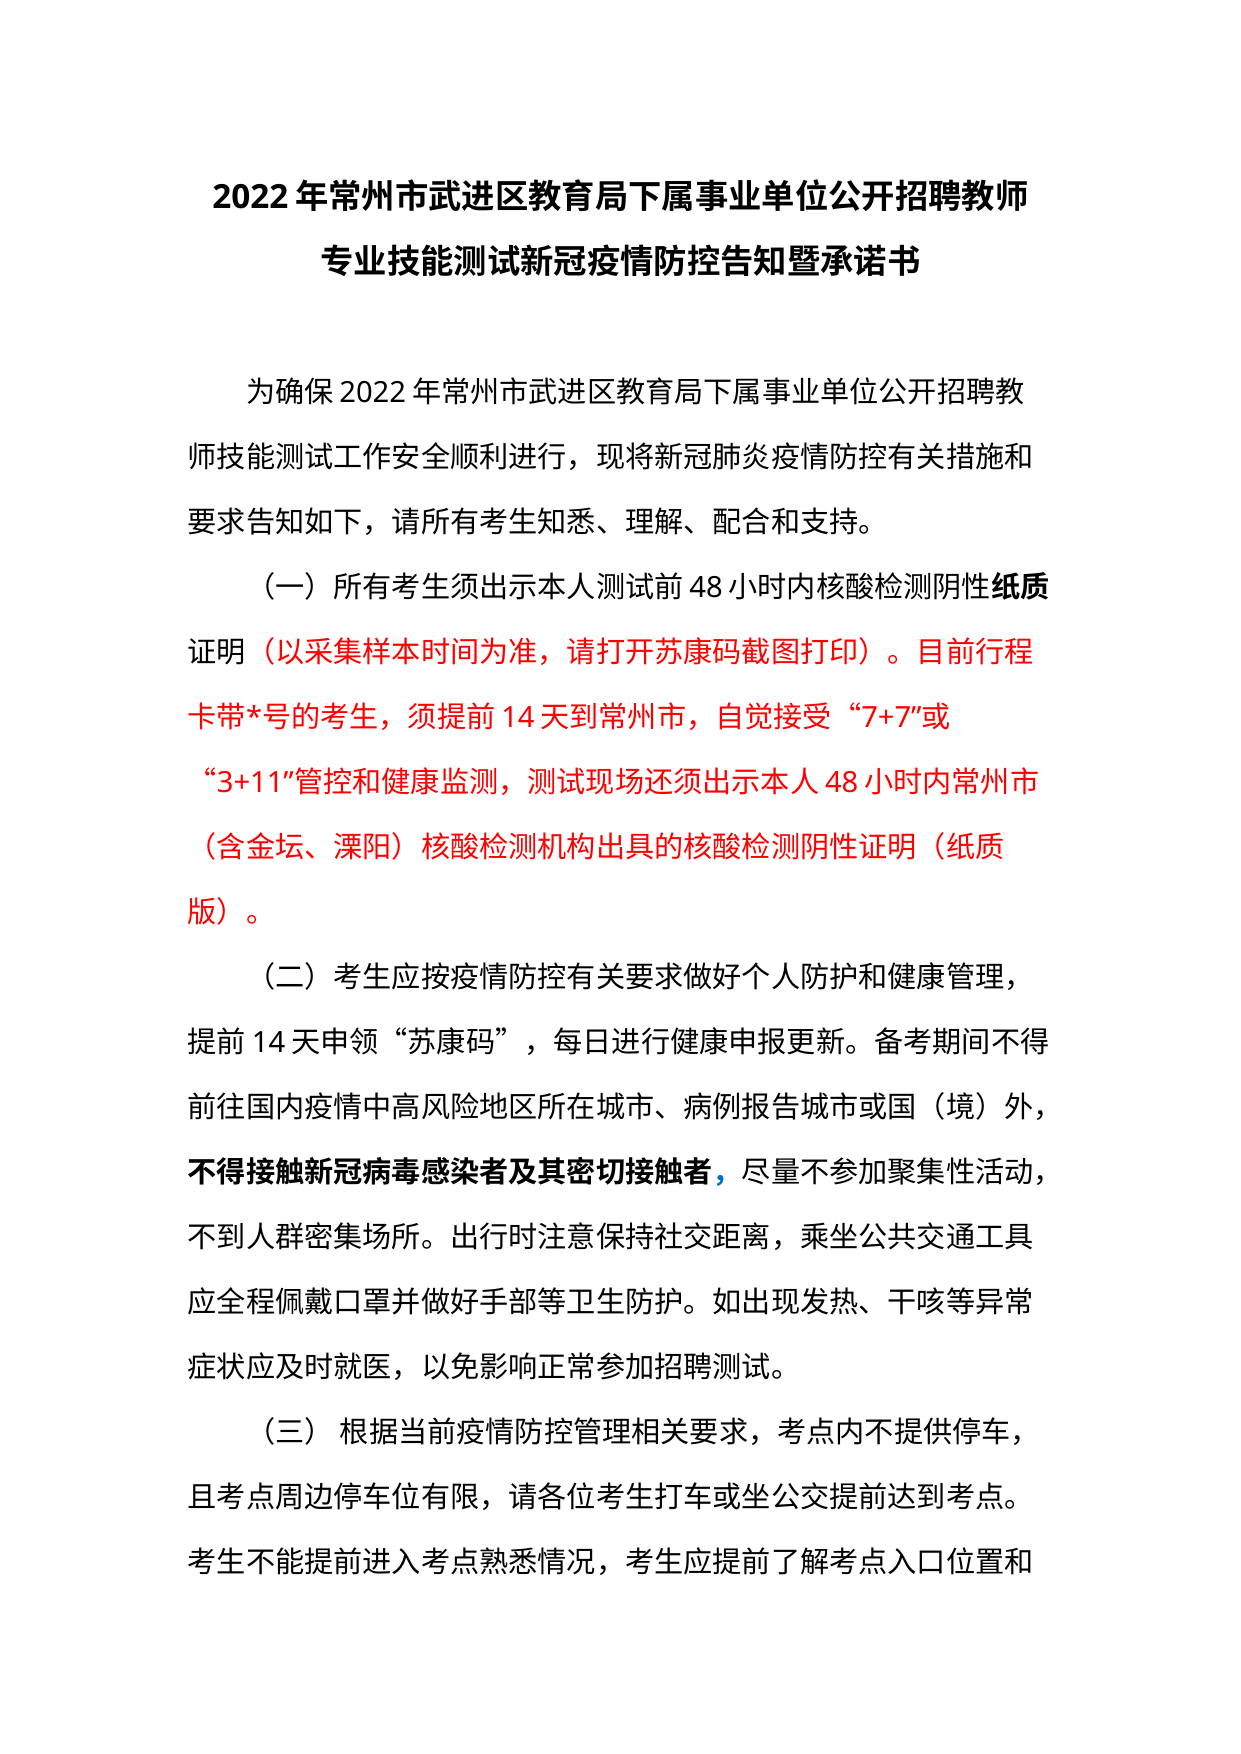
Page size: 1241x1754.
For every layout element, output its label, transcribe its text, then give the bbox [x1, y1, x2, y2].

text 专业技能测试新冠疫情防控告知暨承诺书 [187, 227, 1053, 292]
text 为确保2022年常州市武进区教育局下属事业单位公开招聘教师技能测试工作安全顺利进行，现将新冠肺炎疫情防控有关措施和要求告知如下，请所有考生知悉、理解、配合和支持。 [187, 357, 1053, 552]
text （一）所有考生须出示本人测试前48小时内核酸检测阴性纸质证明（以采集样本时间为准，请打开苏康码截图打印）。目前行程卡带*号的考生，须提前14天到常州市，自觉接受“7+7”或“3+11”管控和健康监测，测试现场还须出示本人48小时内常州市（含金坛、溧阳）核酸检测机构出具的核酸检测阴性证明（纸质版）。 [187, 552, 1053, 942]
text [187, 1397, 1053, 1592]
text （二）考生应按疫情防控有关要求做好个人防护和健康管理，提前14天申领“苏康码”，每日进行健康申报更新。备考期间不得前往国内疫情中高风险地区所在城市、病例报告城市或国（境）外，不得接触新冠病毒感染者及其密切接触者，尽量不参加聚集性活动，不到人群密集场所。出行时注意保持社交距离，乘坐公共交通工具应全程佩戴口罩并做好手部等卫生防护。如出现发热、干咳等异常症状应及时就医，以免影响正常参加招聘测试。 [187, 942, 1053, 1397]
text 2022年常州市武进区教育局下属事业单位公开招聘教师 [187, 162, 1053, 227]
